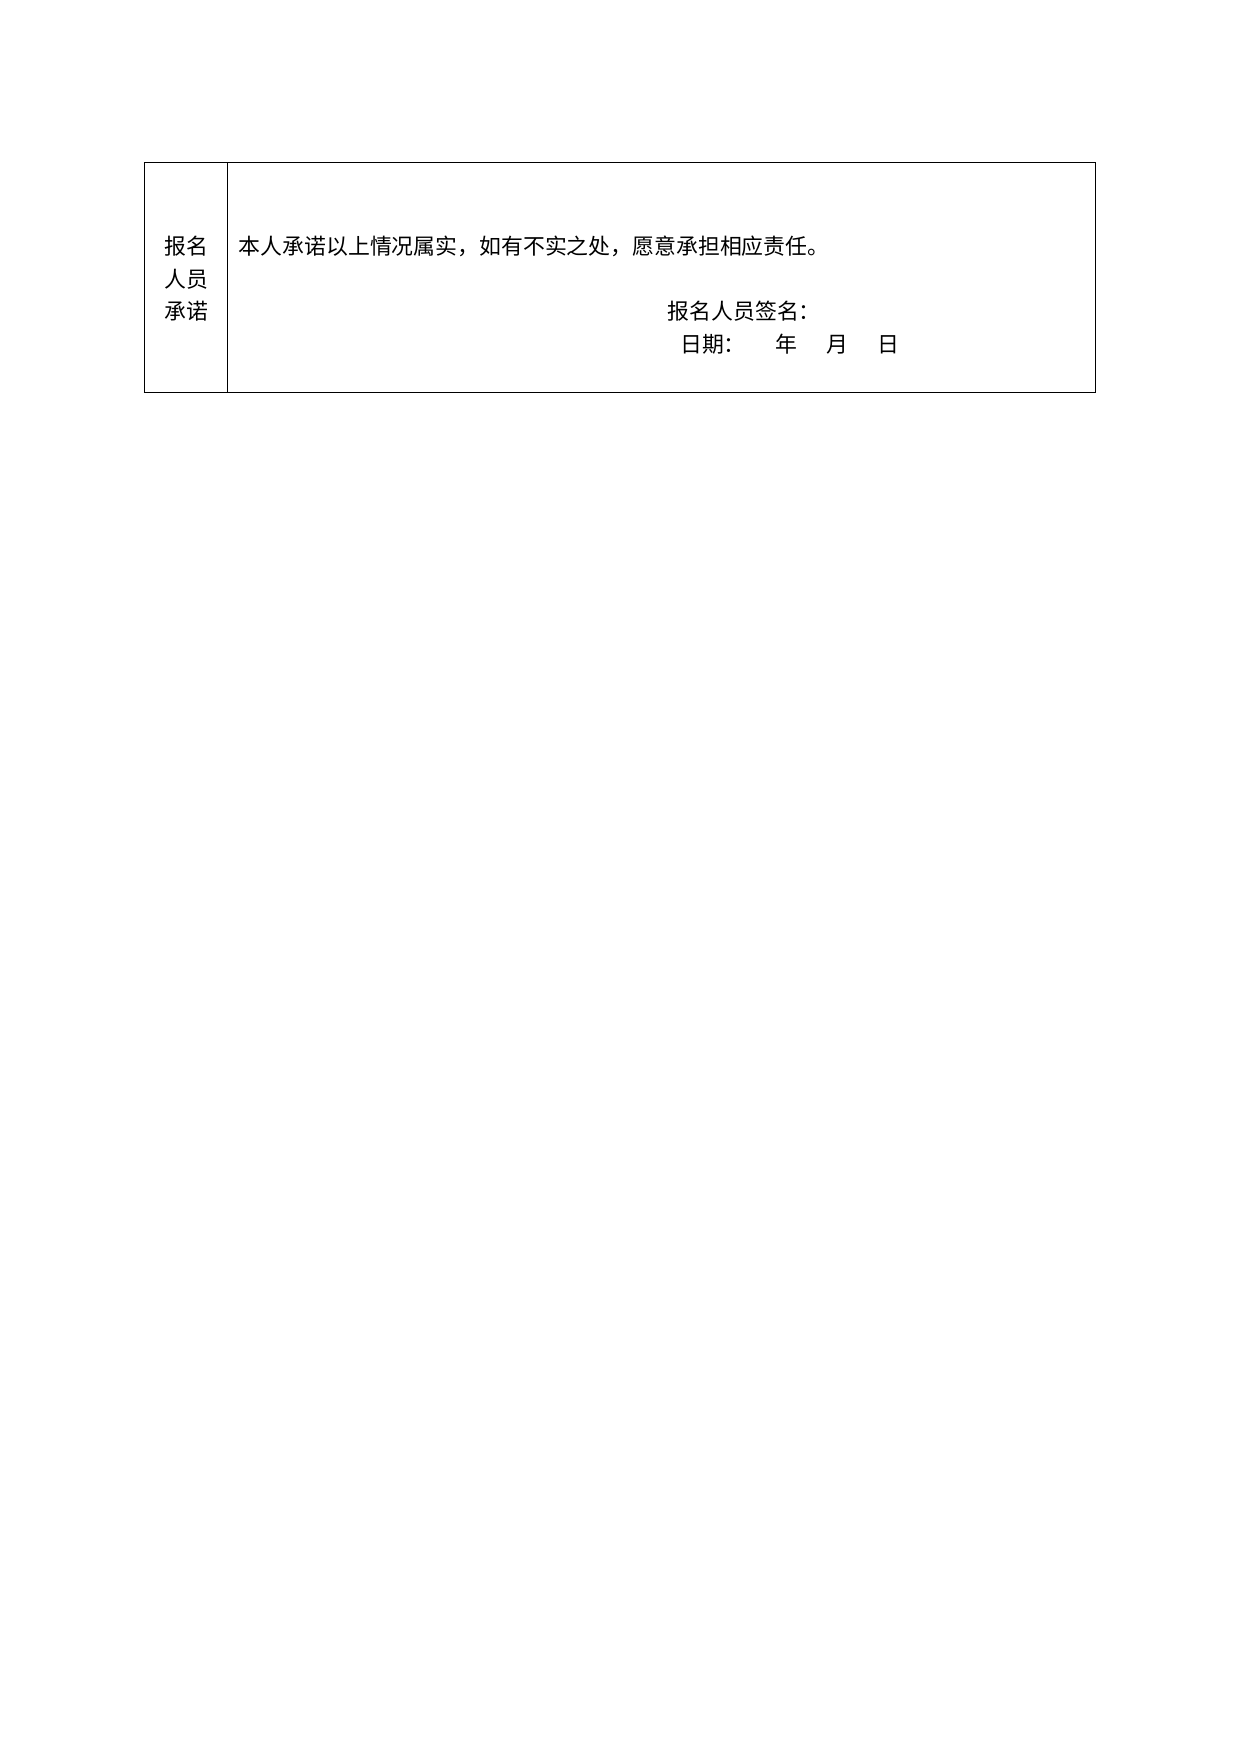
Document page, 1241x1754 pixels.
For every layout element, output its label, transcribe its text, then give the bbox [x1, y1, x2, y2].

table_cell 报名人员承诺 [145, 163, 227, 392]
table_cell 本人承诺以上情况属实，如有不实之处，愿意承担相应责任。 报名人员签名： 日期： 年 月 日 [228, 163, 1095, 392]
